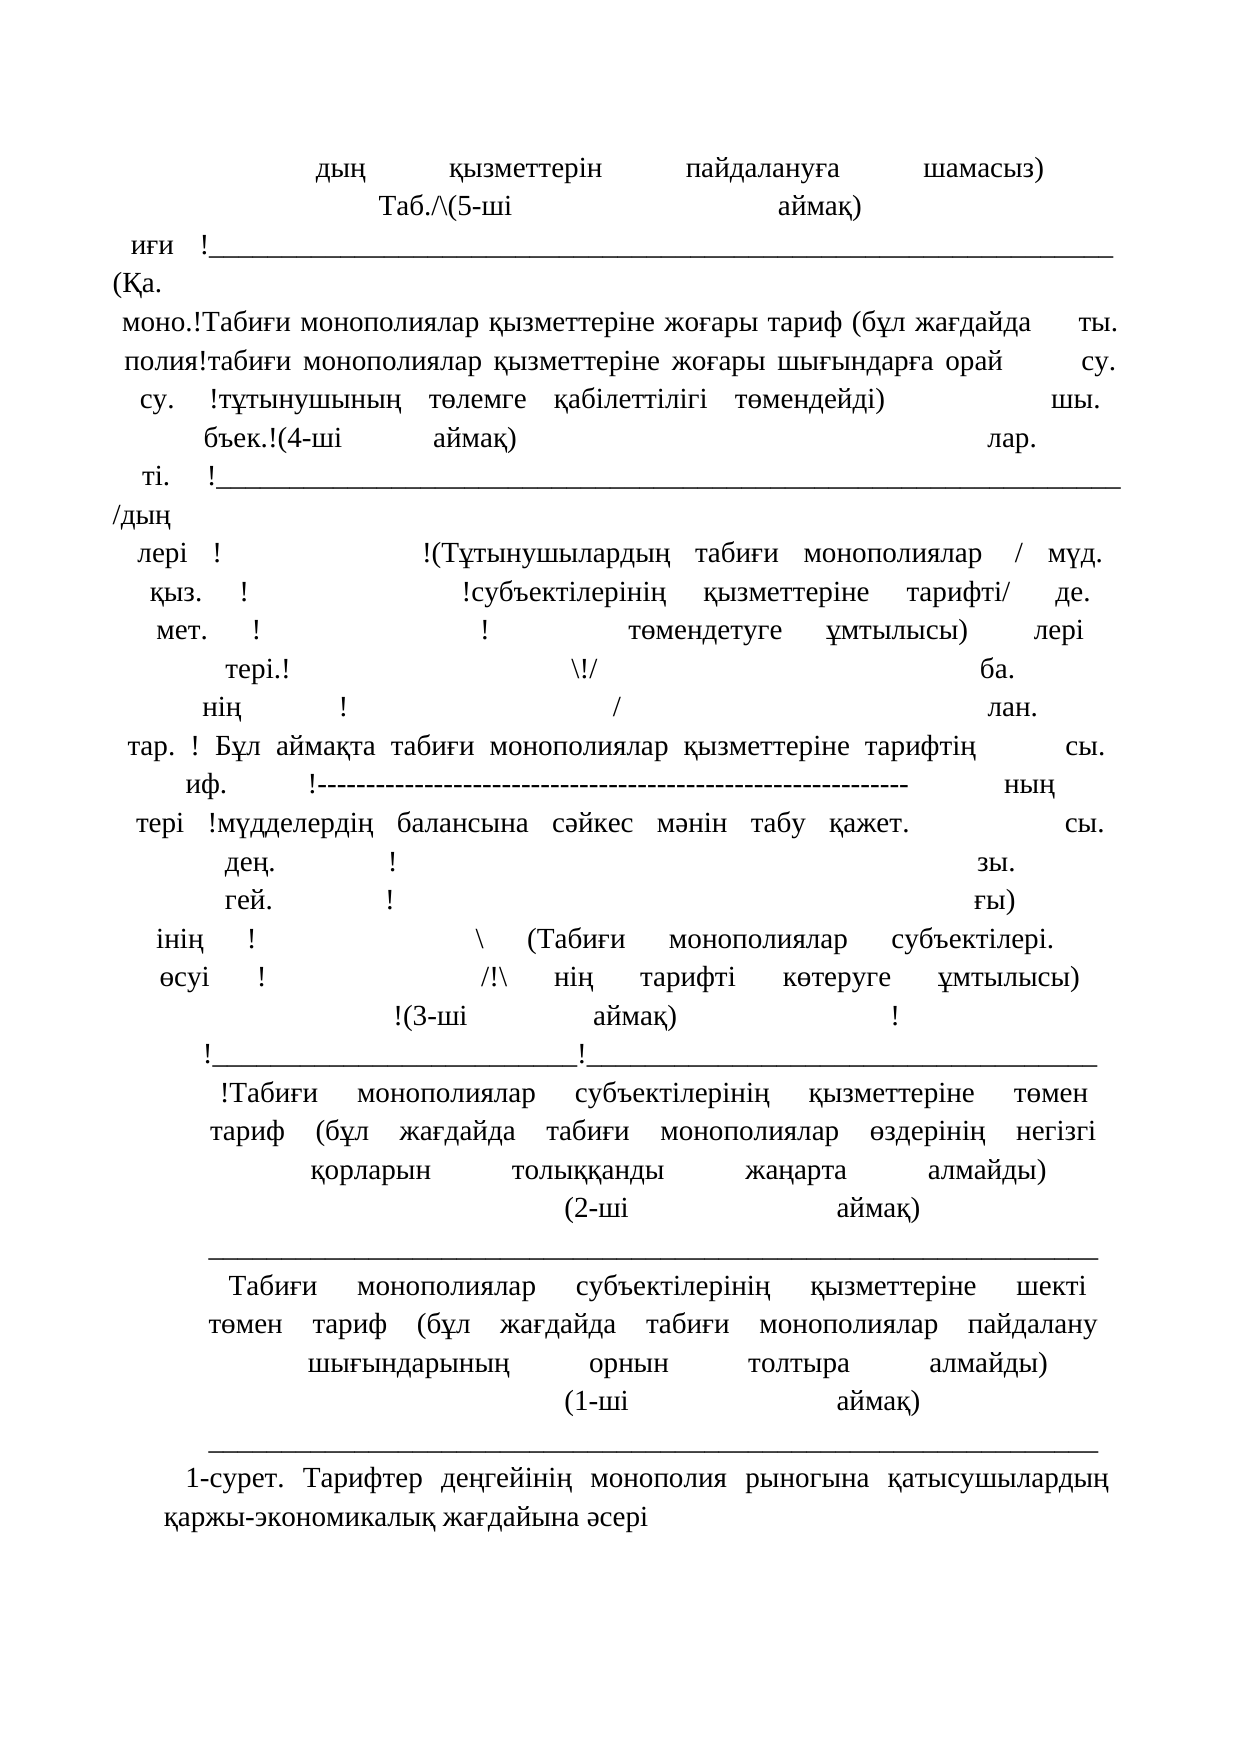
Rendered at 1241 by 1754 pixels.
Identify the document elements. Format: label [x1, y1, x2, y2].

text [112, 150, 1128, 1532]
